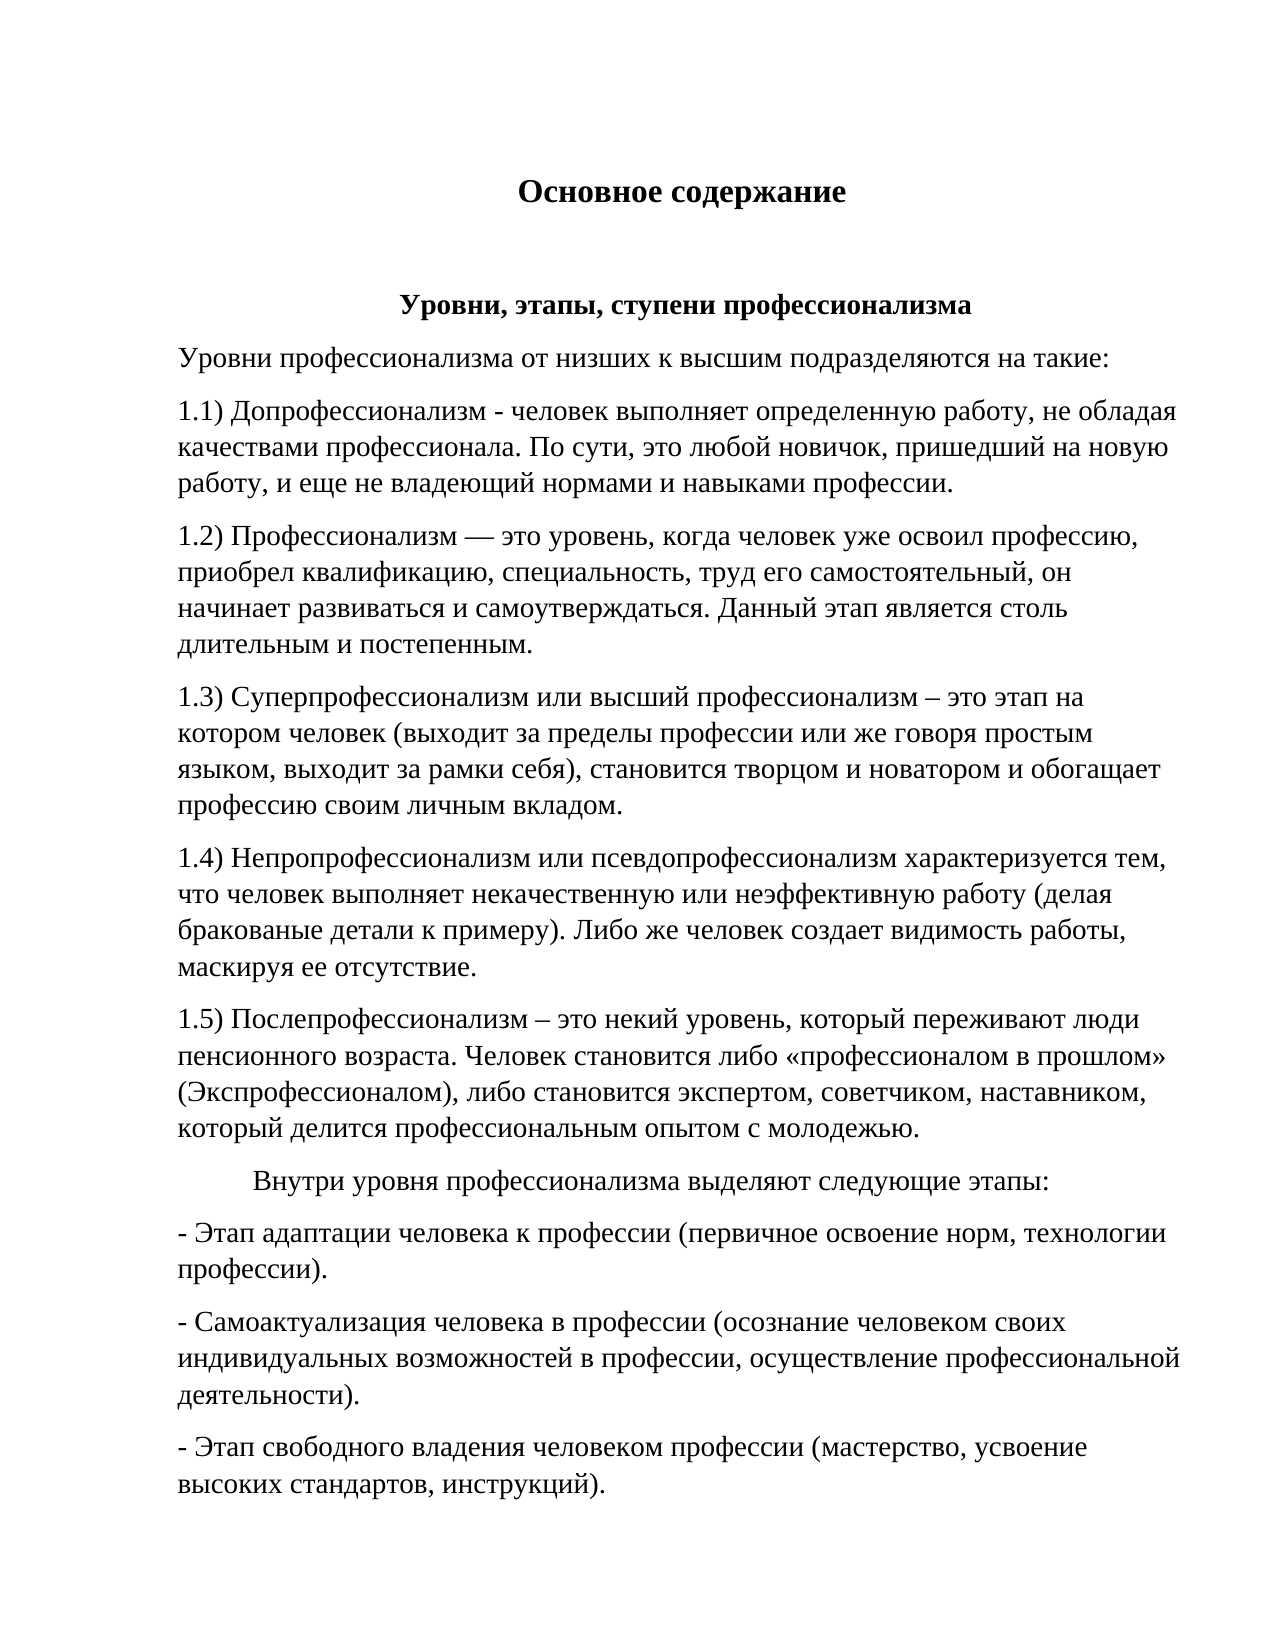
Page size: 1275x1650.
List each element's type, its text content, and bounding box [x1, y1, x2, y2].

text 1.3) Суперпрофессионализм или высший профессионализм – это этап на котором человек (выходит за пределы профессии или же говоря простым языком, выходит за рамки себя), становится творцом и новатором и обогащает профессию своим личным вкладом. [177, 679, 1186, 821]
text - Этап свободного владения человеком профессии (мастерство, усвоение высоких стандартов, инструкций). [177, 1429, 1186, 1499]
text 1.4) Непропрофессионализм или псевдопрофессионализм характеризуется тем, что человек выполняет некачественную или неэффективную работу (делая бракованые детали к примеру). Либо же человек создает видимость работы, маскируя ее отсутствие. [177, 840, 1186, 982]
text 1.1) Допрофессионализм - человек выполняет определенную работу, не обладая качествами профессионала. По сути, это любой новичок, пришедший на новую работу, и еще не владеющий нормами и навыками профессии. [177, 393, 1186, 498]
text Внутри уровня профессионализма выделяют следующие этапы: [177, 1163, 1186, 1196]
text Уровни, этапы, ступени профессионализма [177, 287, 1186, 321]
text Уровни профессионализма от низших к высшим подразделяются на такие: [177, 340, 1186, 373]
text 1.2) Профессионализм — это уровень, когда человек уже освоил профессию, приобрел квалификацию, специальность, труд его самостоятельный, он начинает развиваться и самоутверждаться. Данный этап является столь длительным и постепенным. [177, 518, 1186, 660]
text - Этап адаптации человека к профессии (первичное освоение норм, технологии профессии). [177, 1216, 1186, 1285]
text 1.5) Послепрофессионализм – это некий уровень, который переживают люди пенсионного возраста. Человек становится либо «профессионалом в прошлом» (Экспрофессионалом), либо становится экспертом, советчиком, наставником, который делится профессиональным опытом с молодежью. [177, 1001, 1186, 1143]
text - Самоактуализация человека в профессии (осознание человеком своих индивидуальных возможностей в профессии, осуществление профессиональной деятельности). [177, 1304, 1186, 1410]
text Основное содержание [177, 171, 1186, 209]
